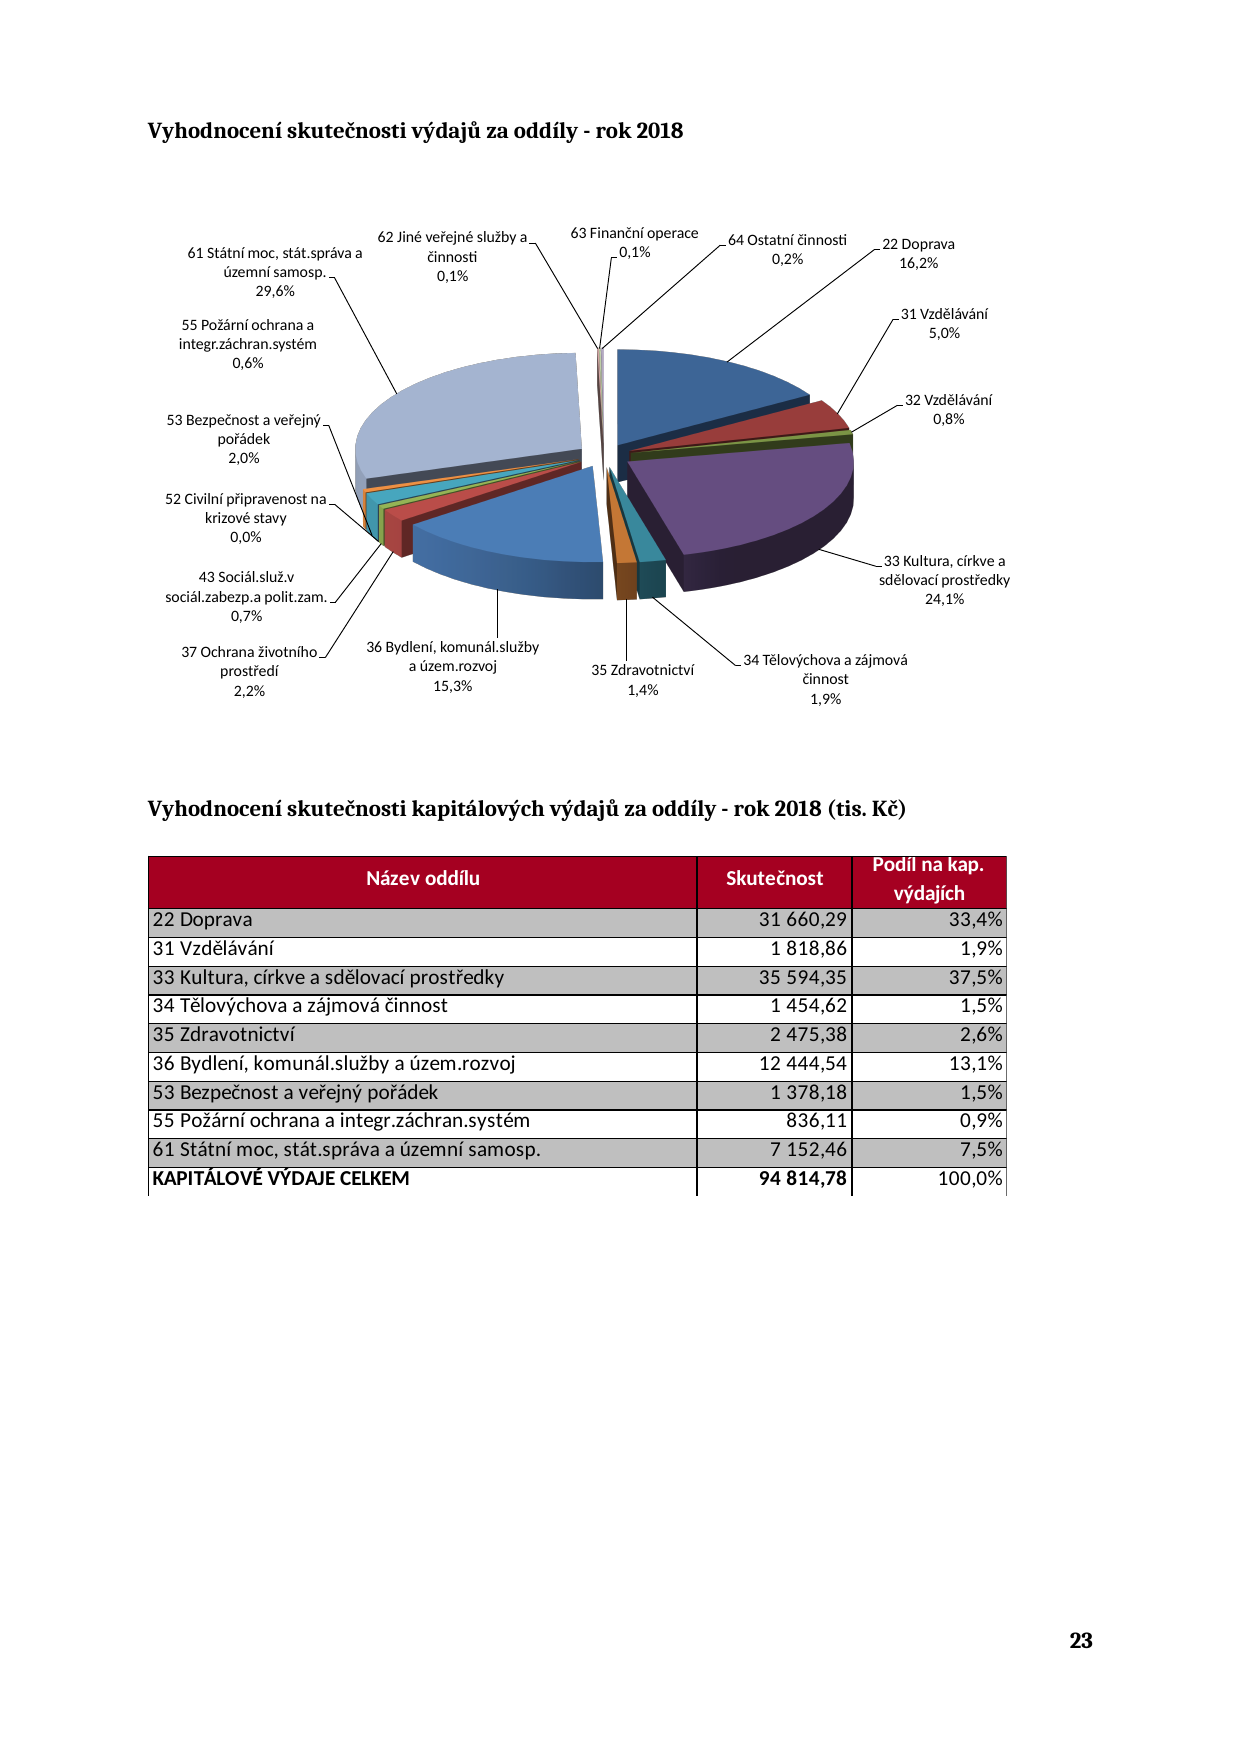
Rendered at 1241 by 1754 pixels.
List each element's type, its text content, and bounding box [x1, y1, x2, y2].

text Vyhodnocení skutečnosti výdajů za oddíly - rok 2018 [148, 118, 1093, 144]
text Vyhodnocení skutečnosti kapitálových výdajů za oddíly - rok 2018 (tis. Kč) [148, 795, 1093, 822]
